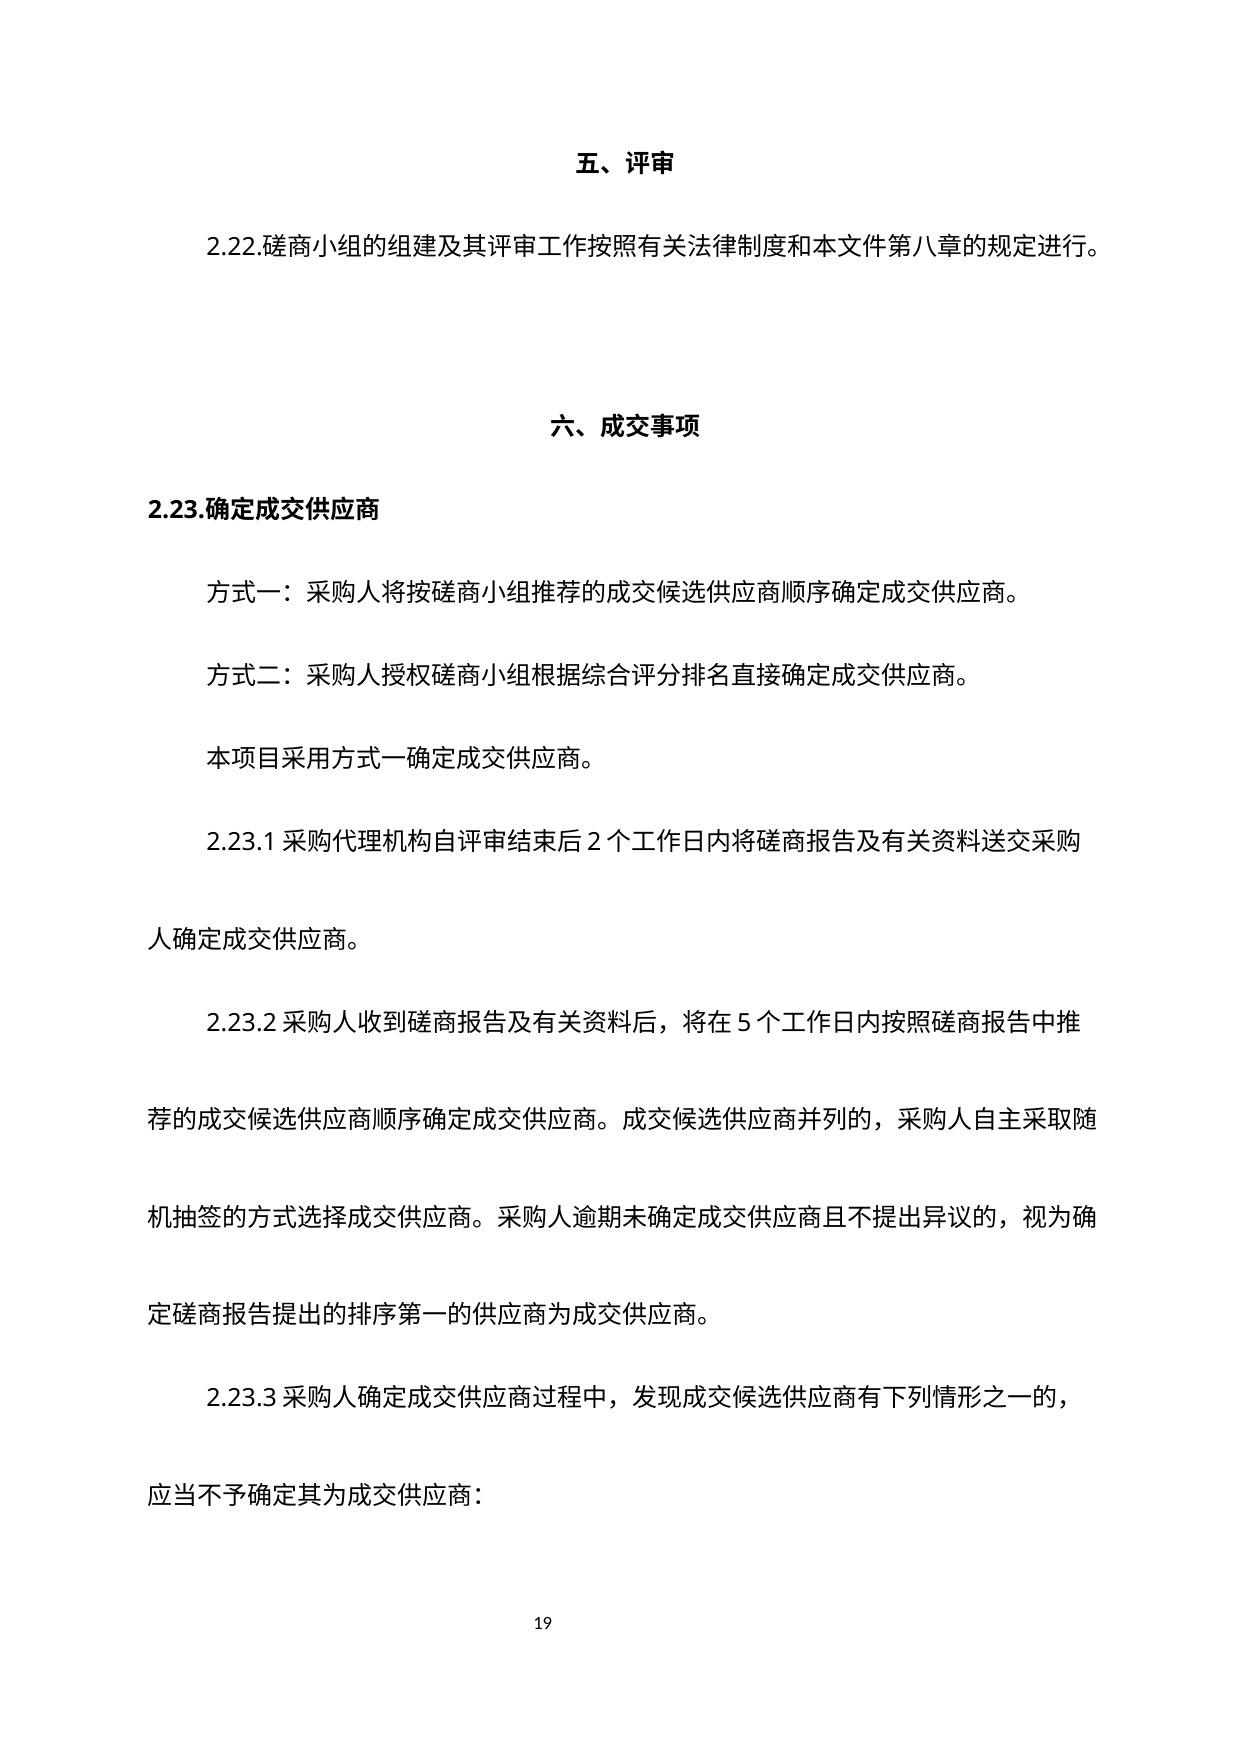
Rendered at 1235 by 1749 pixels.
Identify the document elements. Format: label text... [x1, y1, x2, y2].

text 方式二：采购人授权磋商小组根据综合评分排名直接确定成交供应商。 [148, 641, 1102, 706]
subtitle 2.23.确定成交供应商 [148, 475, 1102, 540]
text 2.23.3采购人确定成交供应商过程中，发现成交候选供应商有下列情形之一的，应当不予确定其为成交供应商： [148, 1363, 1102, 1526]
text 2.23.2采购人收到磋商报告及有关资料后，将在5个工作日内按照磋商报告中推荐的成交候选供应商顺序确定成交供应商。成交候选供应商并列的，采购人自主采取随机抽签的方式选择成交供应商。采购人逾期未确定成交供应商且不提出异议的，视为确定磋商报告提出的排序第一的供应商为成交供应商。 [148, 988, 1102, 1345]
subtitle 评审 [148, 129, 1102, 194]
text 方式一：采购人将按磋商小组推荐的成交候选供应商顺序确定成交供应商。 [148, 558, 1102, 623]
text 2.22.磋商小组的组建及其评审工作按照有关法律制度和本文件第八章的规定进行。 [148, 212, 1102, 374]
subtitle 六、成交事项 [148, 392, 1102, 457]
text 2.23.1采购代理机构自评审结束后2个工作日内将磋商报告及有关资料送交采购人确定成交供应商。 [148, 807, 1102, 970]
text 本项目采用方式一确定成交供应商。 [148, 724, 1102, 789]
